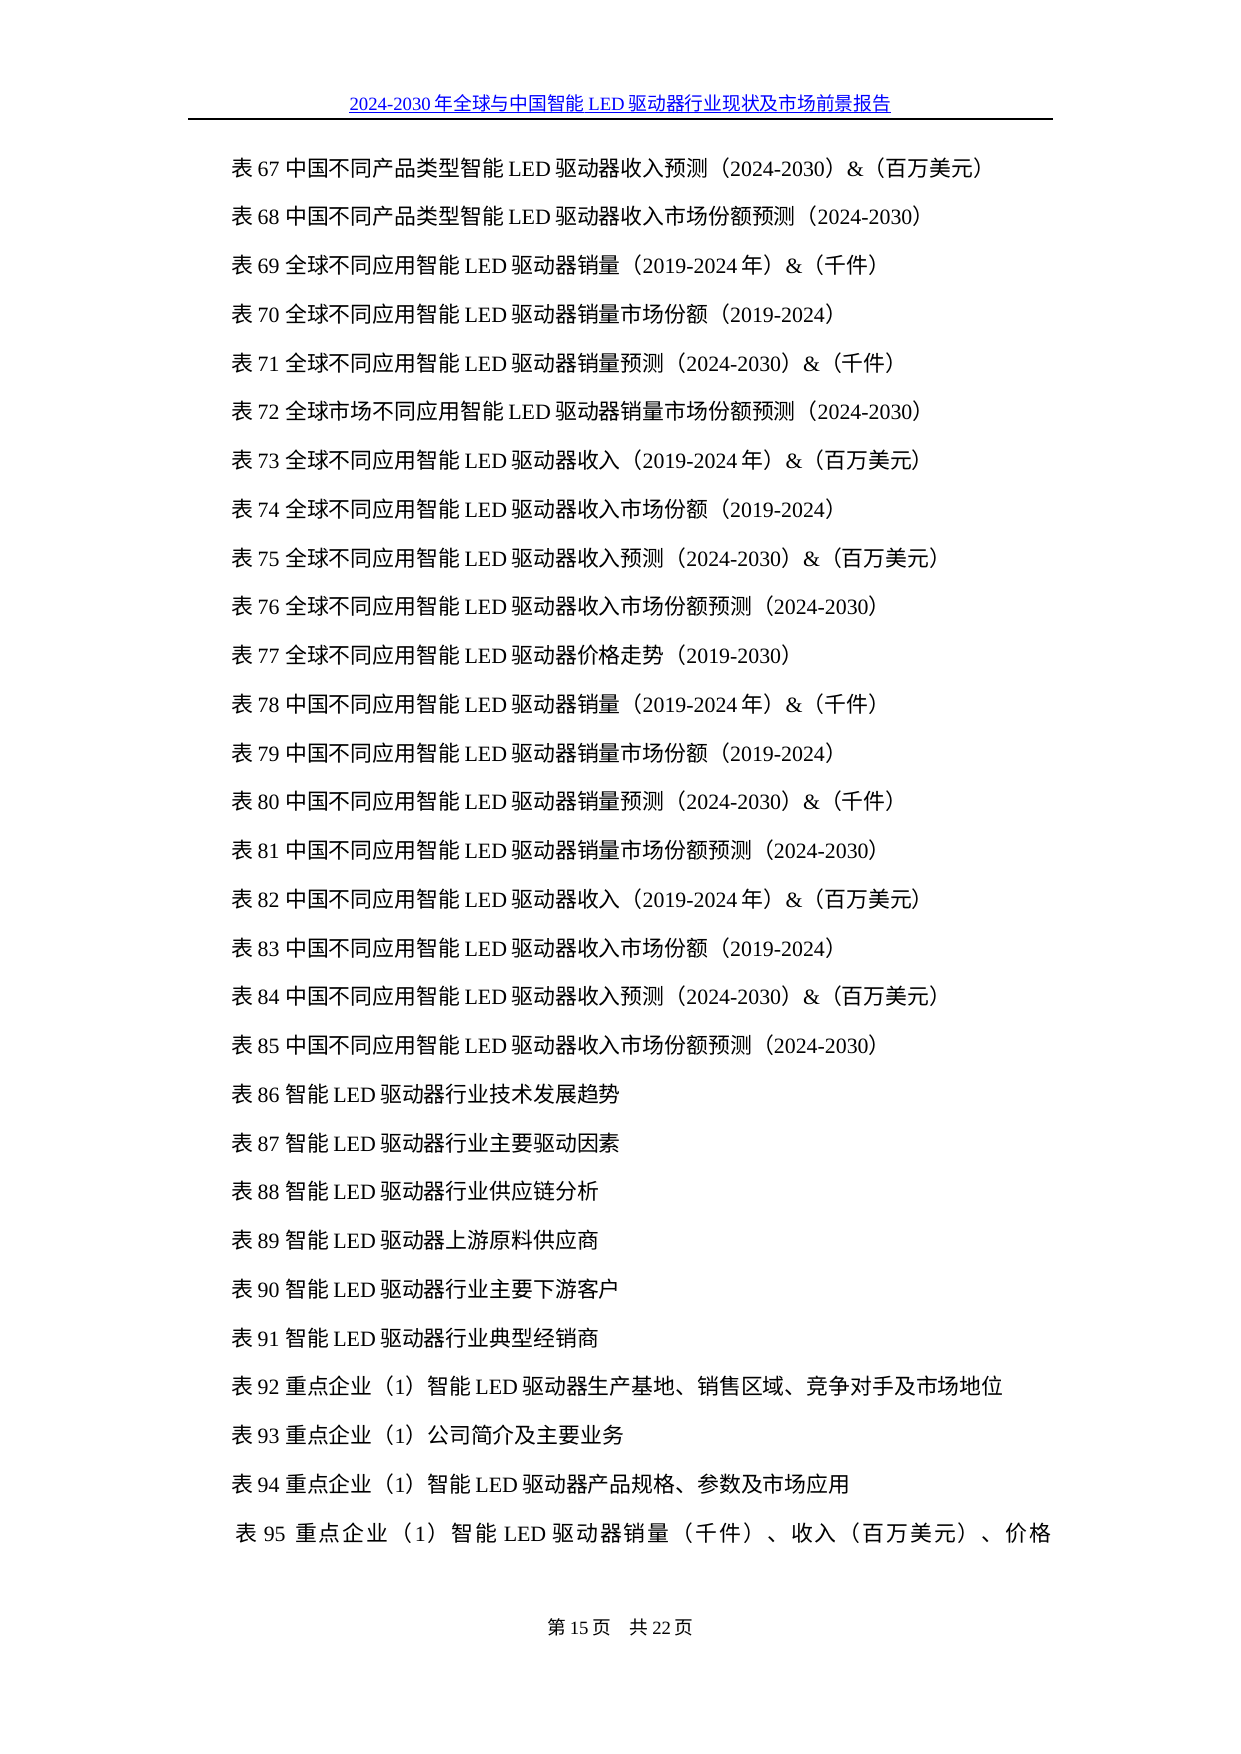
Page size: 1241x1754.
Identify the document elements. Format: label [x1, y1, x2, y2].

text [187, 150, 1053, 1548]
